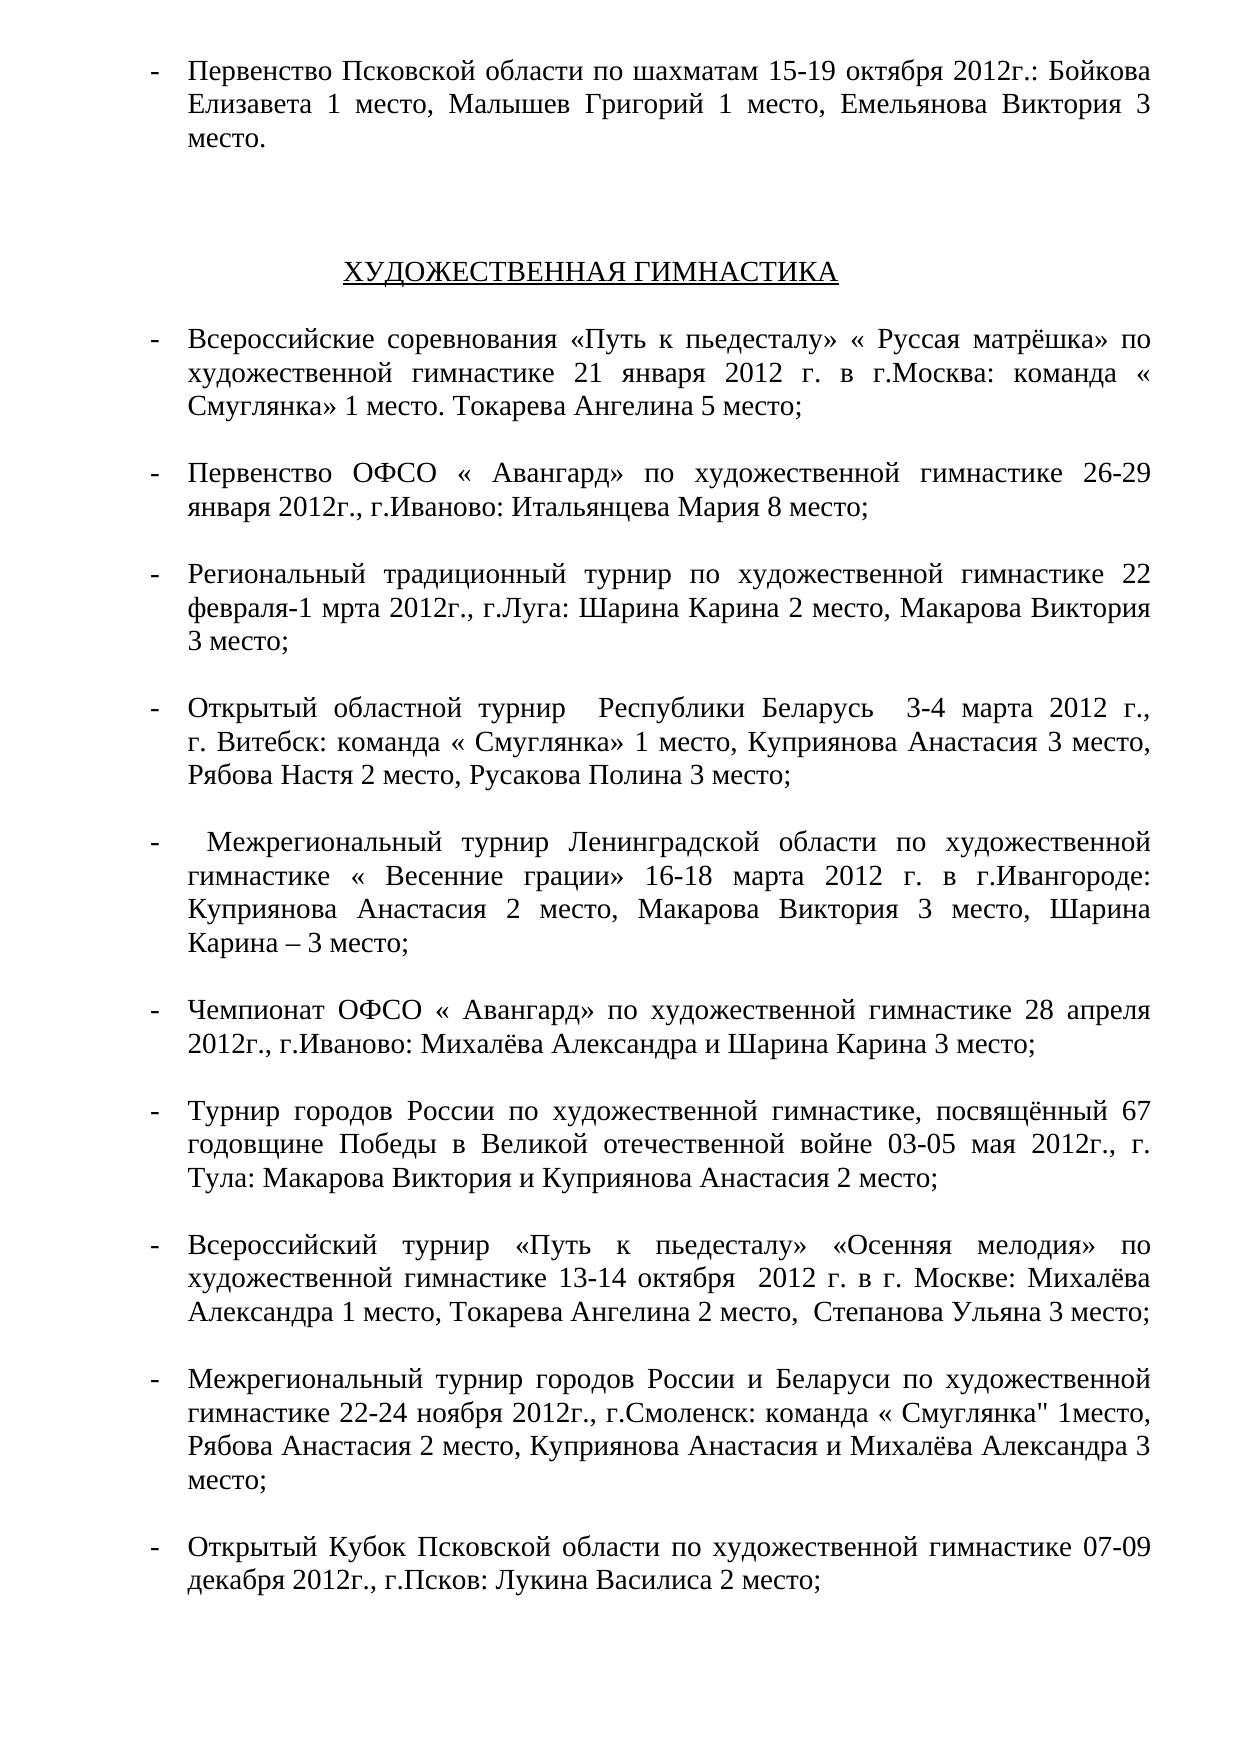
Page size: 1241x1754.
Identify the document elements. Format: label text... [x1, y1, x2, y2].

list Открытый областной турнир Республики Беларусь 3-4 марта 2012 г., г. Витебск: команда « Смуглянка» 1 место, Куприянова Анастасия 3 место, Рябова Настя 2 место, Русакова Полина 3 место; [150, 690, 1152, 791]
list Турнир городов России по художественной гимнастике, посвящённый 67 годовщине Победы в Великой отечественной войне 03-05 мая 2012г., г. Тула: Макарова Виктория и Куприянова Анастасия 2 место; [150, 1093, 1152, 1193]
list Всероссийский турнир «Путь к пьедесталу» «Осенняя мелодия» по художественной гимнастике 13-14 октября 2012 г. в г. Москве: Михалёва Александра 1 место, Токарева Ангелина 2 место, Степанова Ульяна 3 место; [150, 1227, 1152, 1328]
list Межрегиональный турнир городов России и Беларуси по художественной гимнастике 22-24 ноября 2012г., г.Смоленск: команда « Смуглянка" 1место, Рябова Анастасия 2 место, Куприянова Анастасия и Михалёва Александра 3 место; [150, 1361, 1152, 1495]
list Всероссийские соревнования «Путь к пьедесталу» « Руссая матрёшка» по художественной гимнастике 21 января 2012 г. в г.Москва: команда « Смуглянка» 1 место. Токарева Ангелина 5 место; [150, 321, 1152, 422]
list Чемпионат ОФСО « Авангард» по художественной гимнастике 28 апреля 2012г., г.Иваново: Михалёва Александра и Шарина Карина 3 место; [150, 992, 1152, 1059]
list Региональный традиционный турнир по художественной гимнастике 22 февраля-1 мрта 2012г., г.Луга: Шарина Карина 2 место, Макарова Виктория 3 место; [150, 556, 1152, 657]
list Межрегиональный турнир Ленинградской области по художественной гимнастике « Весенние грации» 16-18 марта 2012 г. в г.Ивангороде: Куприянова Анастасия 2 место, Макарова Виктория 3 место, Шарина Карина – 3 место; [150, 824, 1152, 959]
list Первенство ОФСО « Авангард» по художественной гимнастике 26-29 января 2012г., г.Иваново: Итальянцева Мария 8 место; [150, 456, 1152, 523]
text ХУДОЖЕСТВЕННАЯ ГИМНАСТИКА [59, 254, 1122, 288]
list Первенство Псковской области по шахматам 15-19 октября 2012г.: Бойкова Елизавета 1 место, Малышев Григорий 1 место, Емельянова Виктория 3 место. [150, 53, 1152, 154]
list Открытый Кубок Псковской области по художественной гимнастике 07-09 декабря 2012г., г.Псков: Лукина Василиса 2 место; [150, 1529, 1152, 1596]
